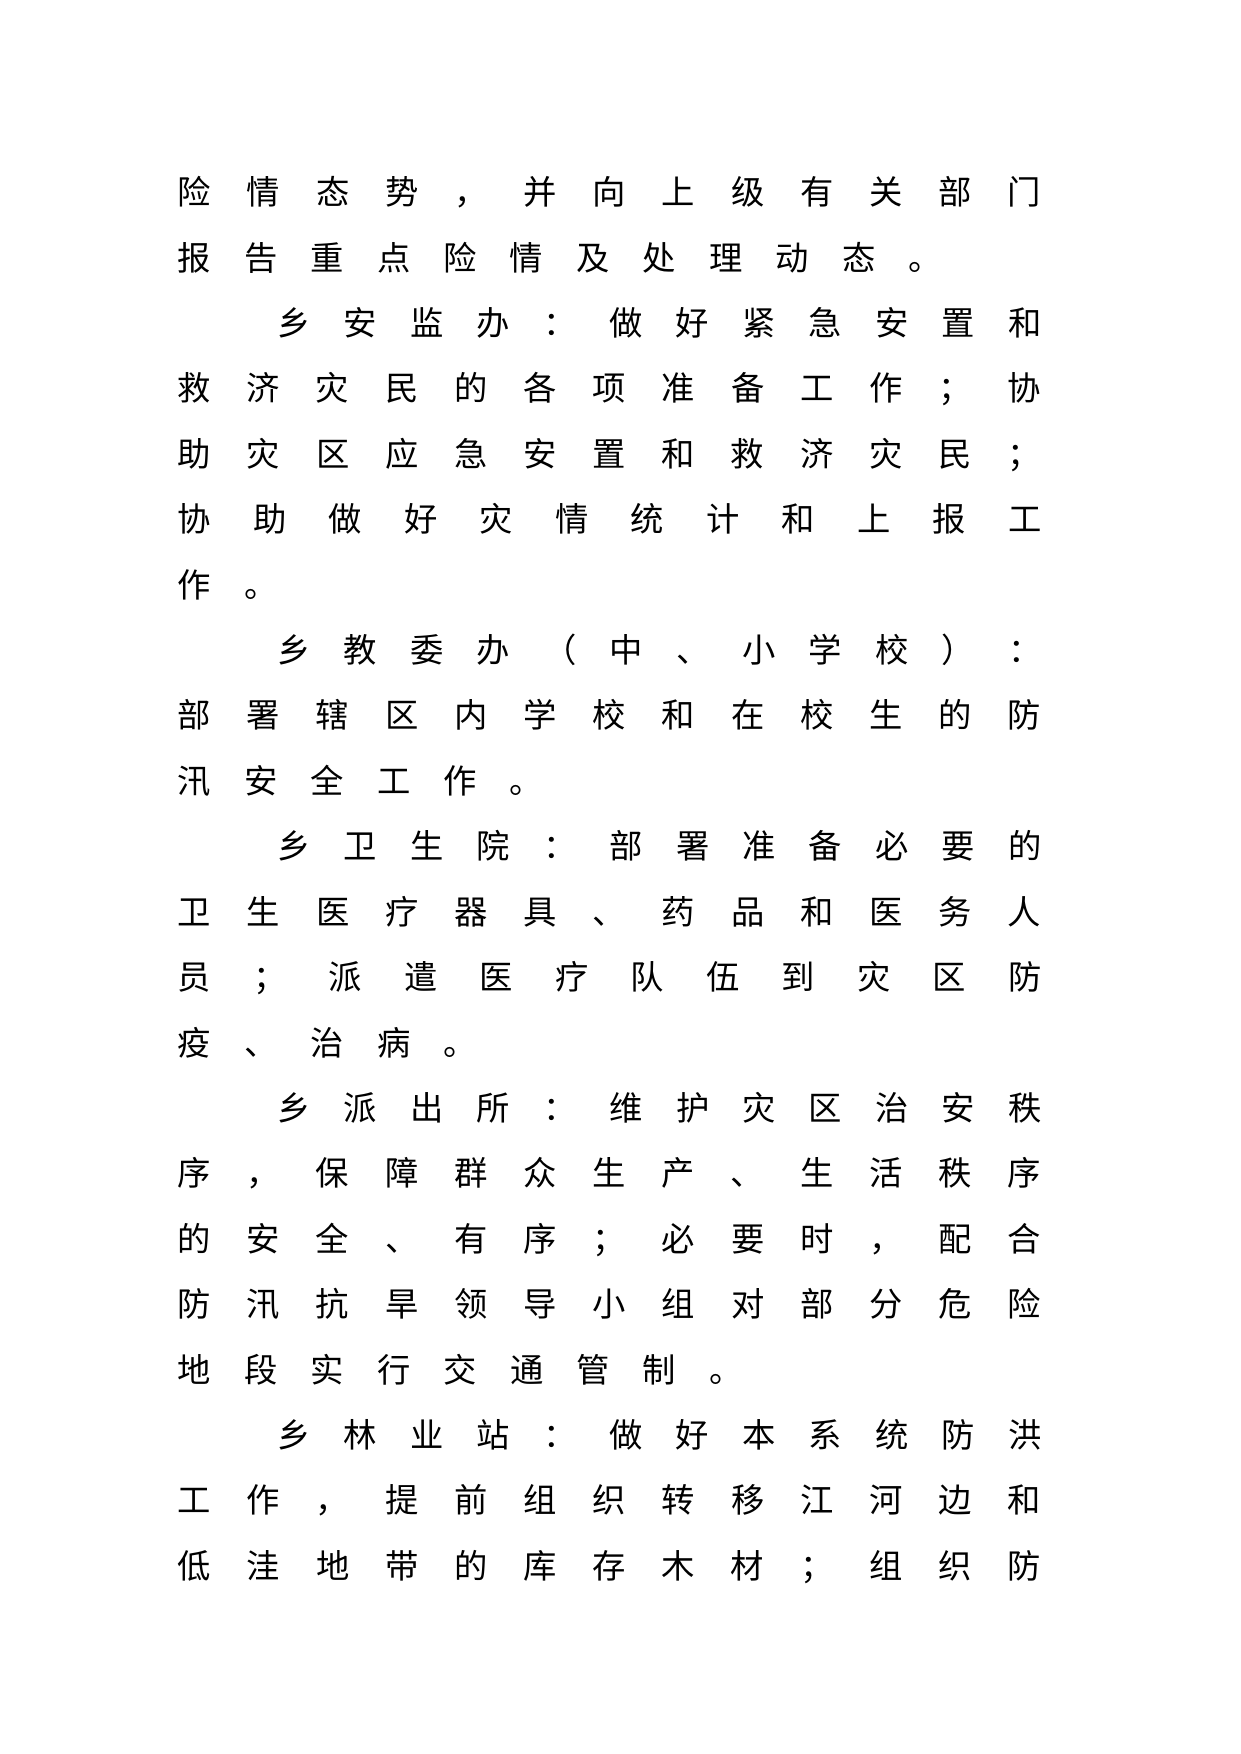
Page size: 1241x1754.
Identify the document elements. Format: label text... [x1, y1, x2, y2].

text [177, 1400, 1074, 1597]
text 乡教委办（中、小学校）：部署辖区内学校和在校生的防汛安全工作。 [177, 615, 1074, 812]
text 乡派出所：维护灾区治安秩序，保障群众生产、生活秩序的安全、有序；必要时，配合防汛抗旱领导小组对部分危险地段实行交通管制。 [177, 1073, 1074, 1400]
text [177, 157, 1074, 288]
text 乡卫生院：部署准备必要的卫生医疗器具、药品和医务人员；派遣医疗队伍到灾区防疫、治病。 [177, 812, 1074, 1073]
text 乡安监办：做好紧急安置和救济灾民的各项准备工作；协助灾区应急安置和救济灾民；协助做好灾情统计和上报工作。 [177, 288, 1074, 615]
